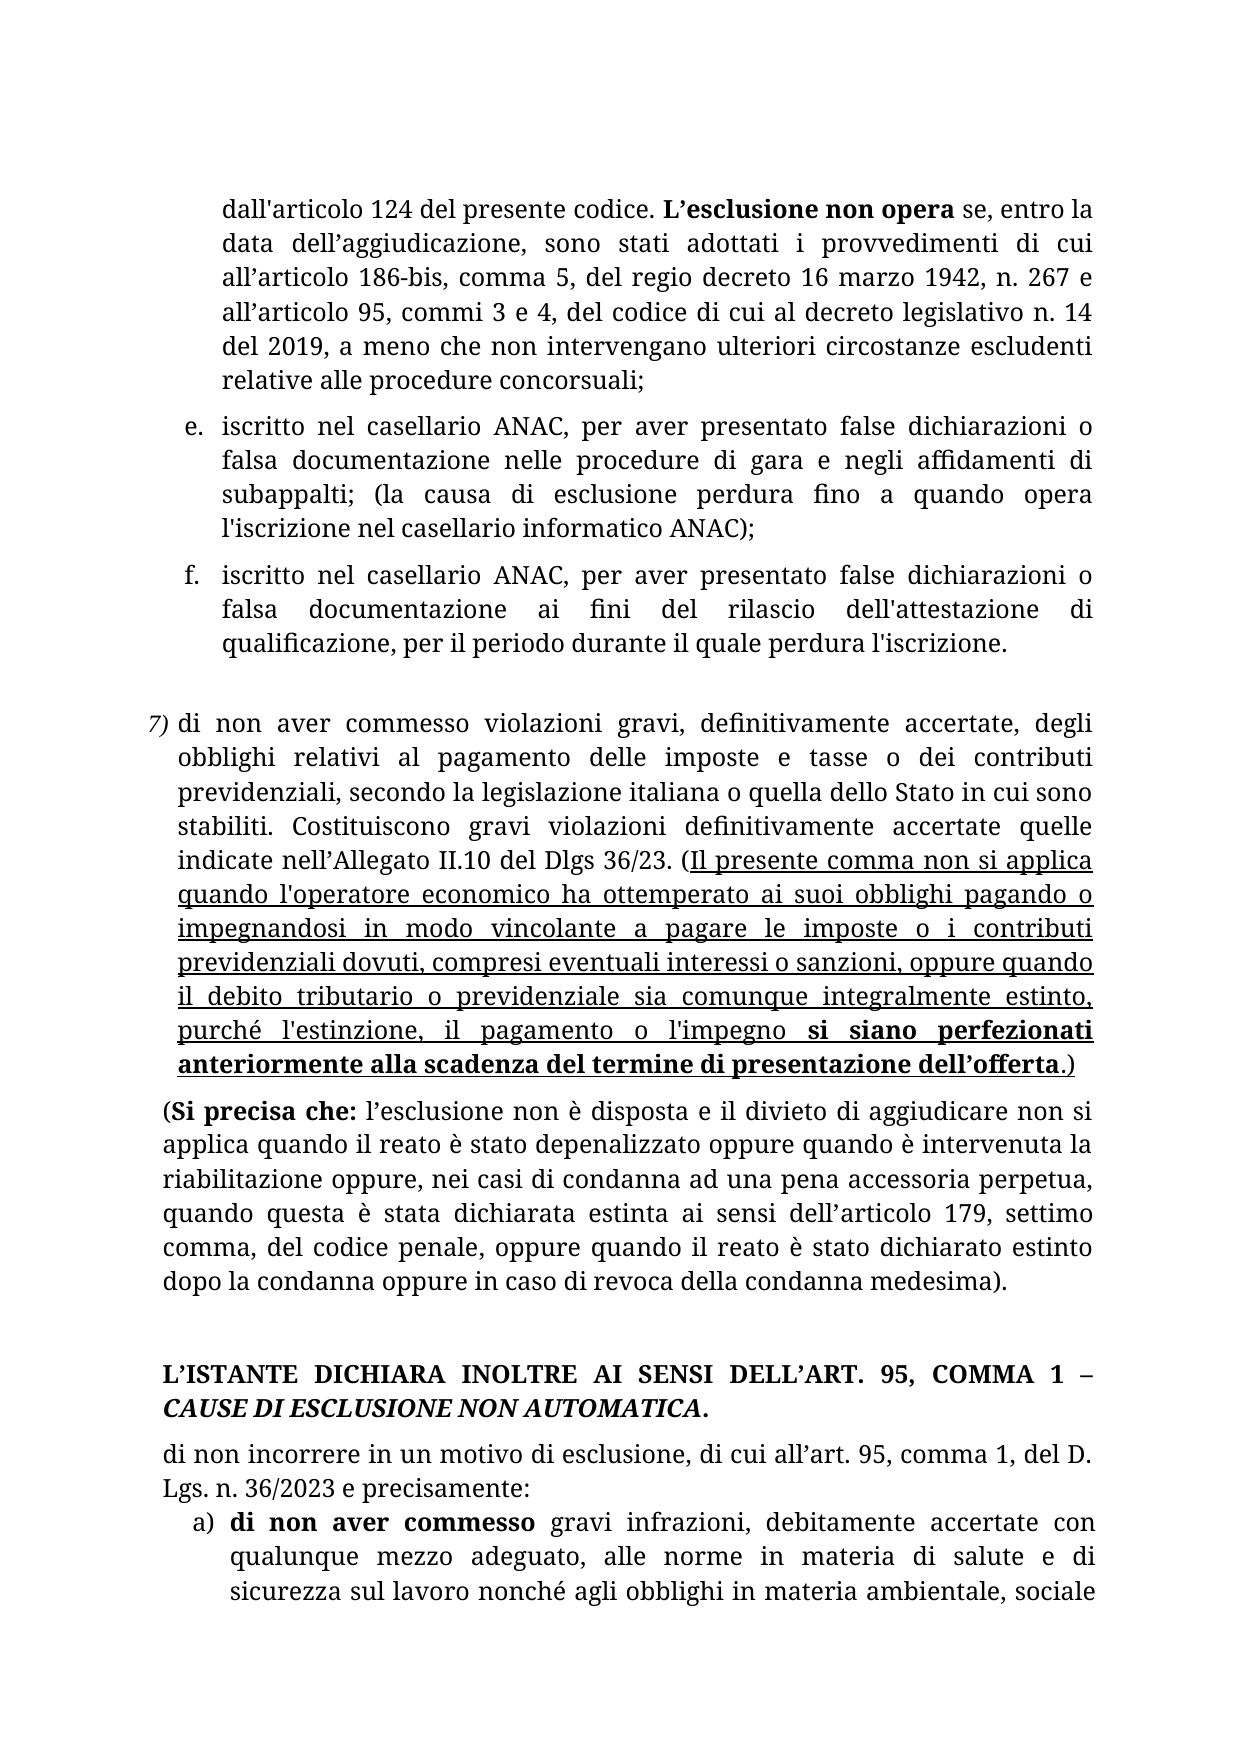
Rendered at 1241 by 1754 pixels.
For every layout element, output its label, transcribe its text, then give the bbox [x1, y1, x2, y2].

text di non incorrere in un motivo di esclusione, di cui all’art. 95, comma 1, del D. Lgs. n. 36/2023 e precisamente: [162, 1437, 1093, 1505]
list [184, 192, 1093, 396]
list iscritto nel casellario ANAC, per aver presentato false dichiarazioni o falsa documentazione ai fini del rilascio dell'attestazione di qualificazione, per il periodo durante il quale perdura l'iscrizione. [184, 557, 1093, 659]
text (Si precisa che: l’esclusione non è disposta e il divieto di aggiudicare non si applica quando il reato è stato depenalizzato oppure quando è intervenuta la riabilitazione oppure, nei casi di condanna ad una pena accessoria perpetua, quando questa è stata dichiarata estinta ai sensi dell’articolo 179, settimo comma, del codice penale, oppure quando il reato è stato dichiarato estinto dopo la condanna oppure in caso di revoca della condanna medesima). [162, 1093, 1093, 1297]
list iscritto nel casellario ANAC, per aver presentato false dichiarazioni o falsa documentazione nelle procedure di gara e negli affidamenti di subappalti; (la causa di esclusione perdura fino a quando opera l'iscrizione nel casellario informatico ANAC); [184, 409, 1093, 545]
list di non aver commesso violazioni gravi, definitivamente accertate, degli obblighi relativi al pagamento delle imposte e tasse o dei contributi previdenziali, secondo la legislazione italiana o quella dello Stato in cui sono stabiliti. Costituiscono gravi violazioni definitivamente accertate quelle indicate nell’Allegato II.10 del Dlgs 36/23. (Il presente comma non si applica quando l'operatore economico ha ottemperato ai suoi obblighi pagando o impegnandosi in modo vincolante a pagare le imposte o i contributi previdenziali dovuti, compresi eventuali interessi o sanzioni, oppure quando il debito tributario o previdenziale sia comunque integralmente estinto, purché l'estinzione, il pagamento o l'impegno si siano perfezionati anteriormente alla scadenza del termine di presentazione dell’offerta.) [148, 706, 1093, 1081]
text L’ISTANTE DICHIARA INOLTRE AI SENSI DELL’ART. 95, COMMA 1 – CAUSE DI ESCLUSIONE NON AUTOMATICA. [162, 1356, 1093, 1424]
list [192, 1505, 1097, 1607]
